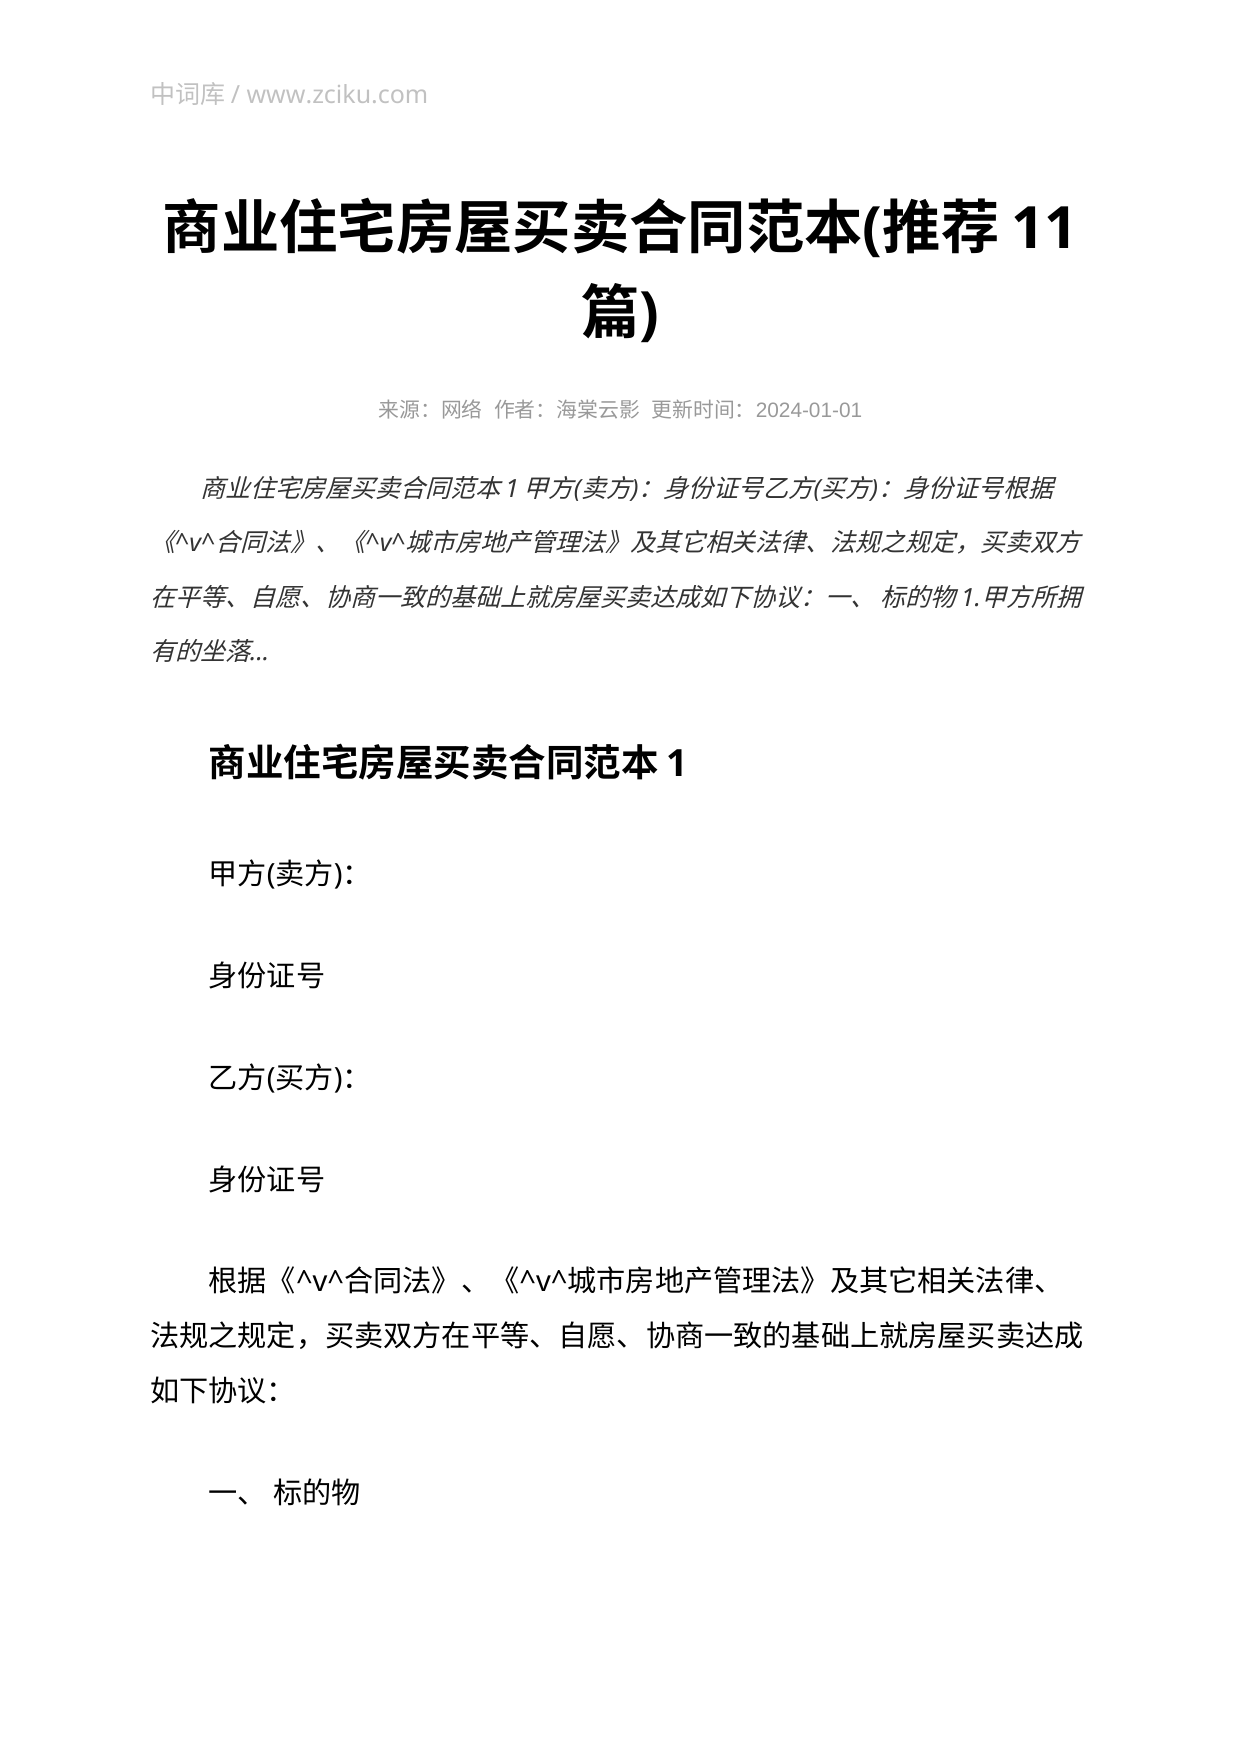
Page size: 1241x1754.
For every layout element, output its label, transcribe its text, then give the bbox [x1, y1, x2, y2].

text 乙方(买方)： [150, 1054, 1090, 1097]
text 身份证号 [150, 952, 1090, 995]
text 根据《^v^合同法》、《^v^城市房地产管理法》及其它相关法律、法规之规定，买卖双方在平等、自愿、协商一致的基础上就房屋买卖达成如下协议： [150, 1258, 1090, 1410]
text 商业住宅房屋买卖合同范本1 [150, 733, 1090, 787]
text 一、 标的物 [150, 1470, 1090, 1512]
text 甲方(卖方)： [150, 851, 1090, 893]
subtitle 商业住宅房屋买卖合同范本(推荐11篇) [150, 181, 1090, 351]
text 来源：网络 作者：海棠云影 更新时间：2024-01-01 [150, 398, 1090, 422]
text 身份证号 [150, 1156, 1090, 1198]
text 商业住宅房屋买卖合同范本1甲方(卖方)：身份证号乙方(买方)：身份证号根据《^v^合同法》、《^v^城市房地产管理法》及其它相关法律、法规之规定，买卖双方在平等、自愿、协商一致的基础上就房屋买卖达成如下协议：一、 标的物1.甲方所拥有的坐落... [150, 468, 1090, 668]
